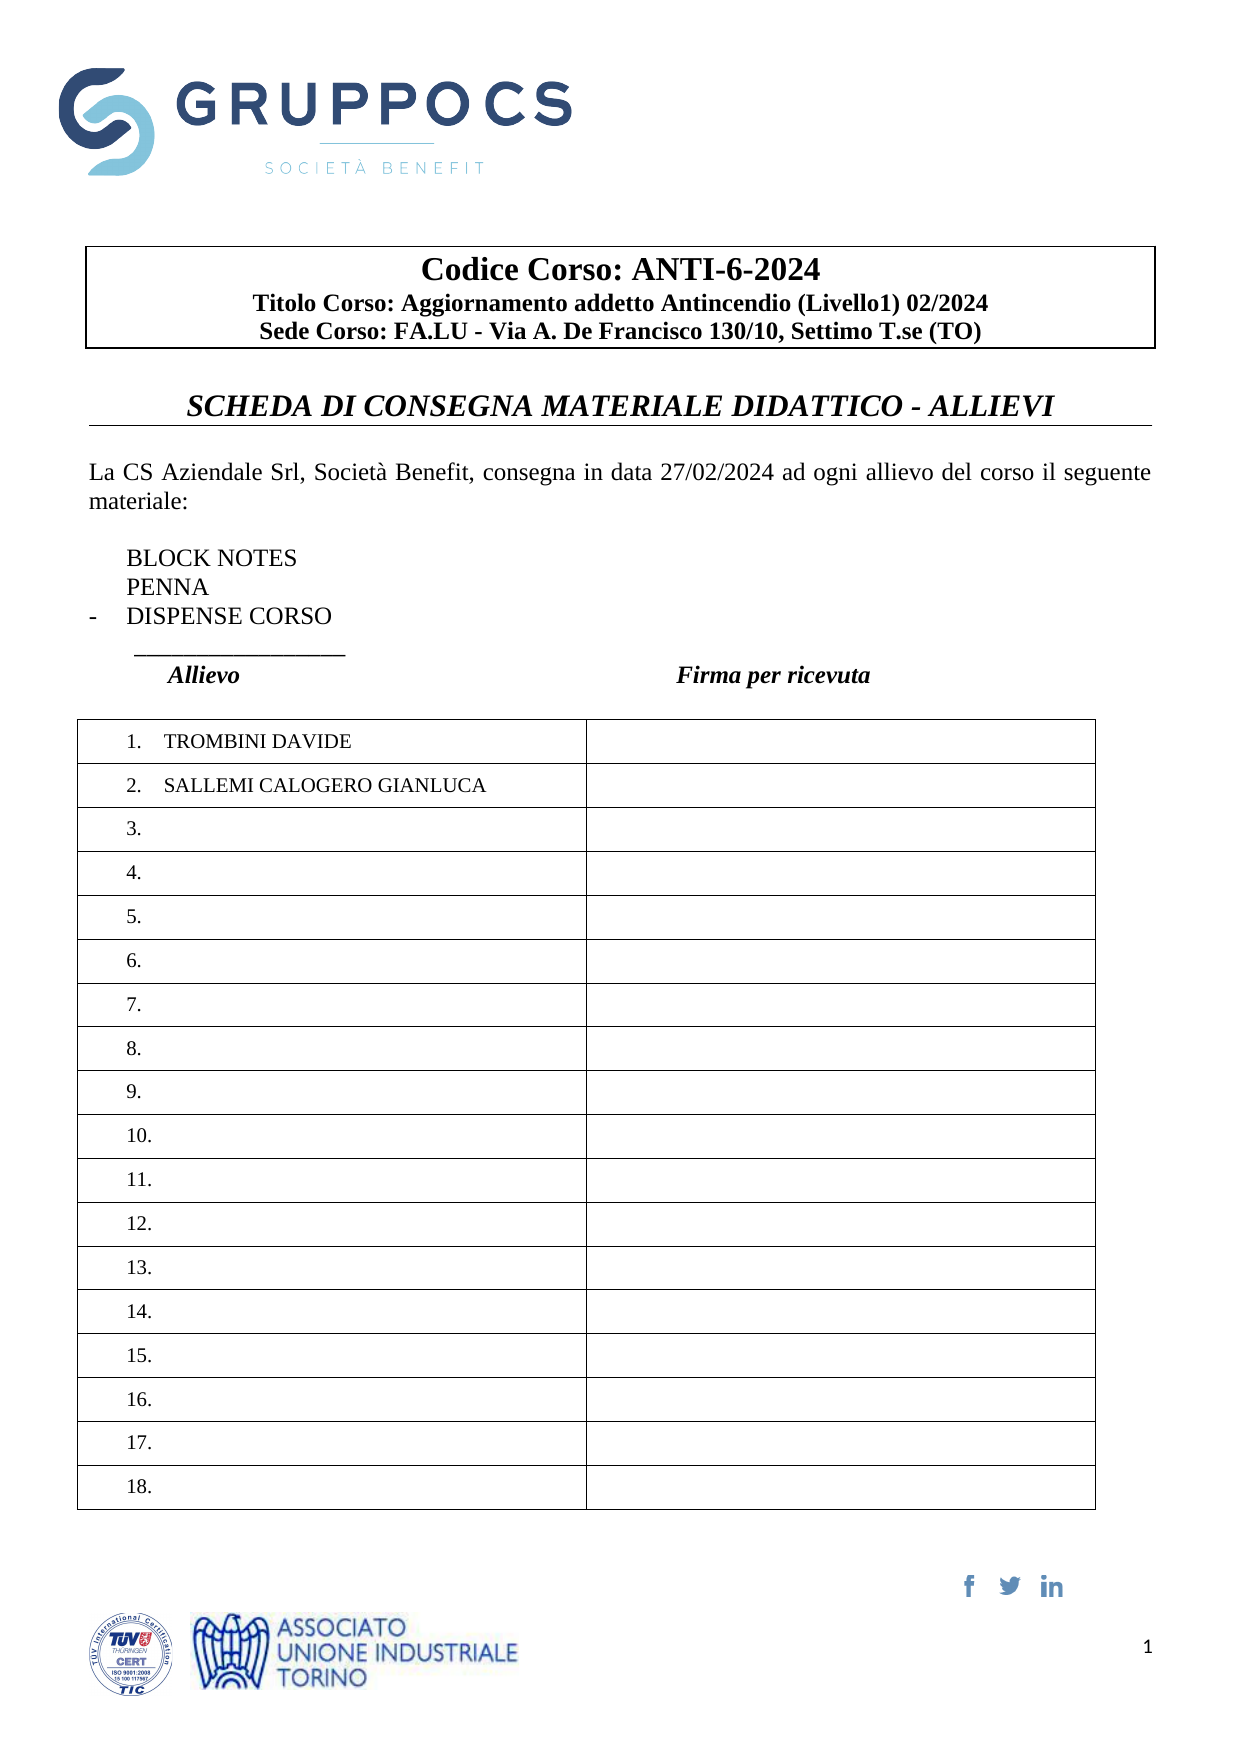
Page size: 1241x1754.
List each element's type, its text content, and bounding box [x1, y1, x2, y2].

table_cell [587, 1115, 1095, 1158]
table_cell [587, 1203, 1095, 1246]
table_cell [78, 1290, 586, 1333]
text Titolo Corso: Aggiornamento addetto Antincendio (Livello1) 02/2024 [88, 288, 1152, 313]
table_cell [78, 1422, 586, 1465]
table_cell [587, 896, 1095, 938]
table_cell [78, 1334, 586, 1377]
list DISPENSE CORSO [88, 601, 1152, 629]
table_cell [587, 1027, 1095, 1070]
table_cell [587, 1466, 1095, 1509]
picture [58, 68, 580, 178]
table_cell [78, 1027, 586, 1070]
table_cell [587, 940, 1095, 982]
table_cell [78, 1466, 586, 1509]
table_header [587, 720, 1095, 763]
text _________________ [88, 629, 1152, 660]
text BLOCK NOTES [126, 543, 1152, 572]
table_cell [78, 1203, 586, 1246]
table_cell [587, 1159, 1095, 1202]
table_cell [587, 1378, 1095, 1421]
table_cell [587, 1422, 1095, 1465]
table_cell [78, 1378, 586, 1421]
table_cell SALLEMI CALOGERO GIANLUCA [78, 764, 586, 807]
table_cell [78, 1115, 586, 1158]
text SCHEDA DI CONSEGNA MATERIALE DIDATTICO - ALLIEVI [88, 387, 1152, 426]
text La CS Aziendale Srl, Società Benefit, consegna in data 27/02/2024 ad ogni allievo del corso il seguente materiale: [88, 457, 1152, 514]
table_cell [78, 896, 586, 938]
table_cell [78, 1159, 586, 1202]
text Allievo Firma per ricevuta [88, 660, 1152, 689]
table_cell [587, 1247, 1095, 1289]
table_cell [78, 1071, 586, 1114]
table_header TROMBINI DAVIDE [78, 720, 586, 763]
table_cell [587, 808, 1095, 851]
table_cell [78, 984, 586, 1026]
table_cell [587, 852, 1095, 895]
text PENNA [126, 572, 1152, 601]
picture [89, 1613, 173, 1696]
table_cell [78, 1247, 586, 1289]
table_cell [587, 984, 1095, 1026]
picture [964, 1575, 1063, 1597]
picture [190, 1612, 520, 1690]
table_cell [78, 808, 586, 851]
table_cell [587, 1290, 1095, 1333]
text Codice Corso: ANTI-6-2024 [87, 247, 1154, 288]
table_cell [587, 1071, 1095, 1114]
table_cell [78, 852, 586, 895]
table_cell [587, 1334, 1095, 1377]
text Sede Corso: FA.LU - Via A. De Francisco 130/10, Settimo T.se (TO) [87, 313, 1154, 347]
table_cell [78, 940, 586, 982]
table_cell [587, 764, 1095, 807]
